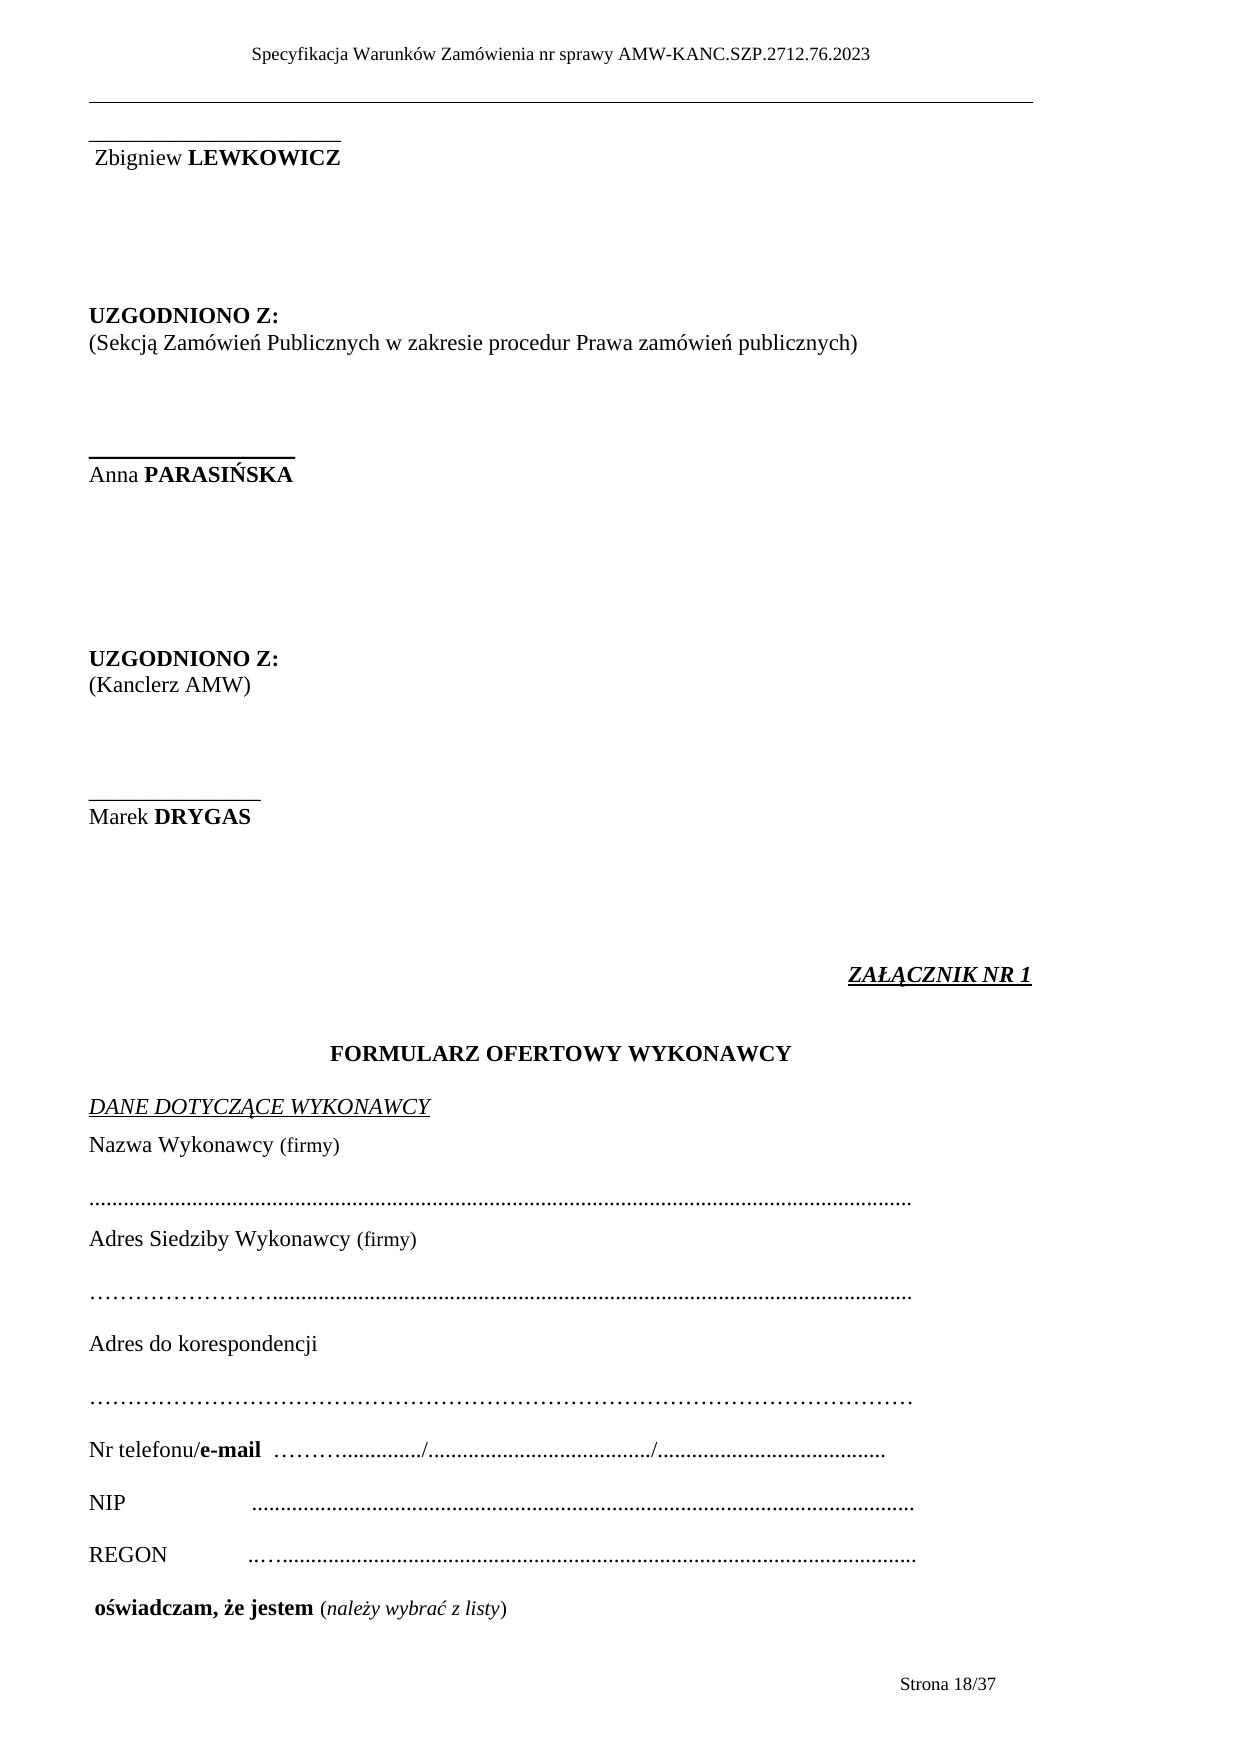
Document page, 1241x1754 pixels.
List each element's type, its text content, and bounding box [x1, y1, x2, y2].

text DANE DOTYCZĄCE WYKONAWCY Nazwa Wykonawcy (firmy) [89, 1093, 1033, 1158]
text ……………………………………………………………………………………………… [89, 1383, 1033, 1409]
text (Kanclerz AMW) [89, 672, 1033, 698]
text Anna PARASIŃSKA [89, 461, 1033, 487]
text oświadczam, że jestem (należy wybrać z listy) [89, 1594, 1033, 1620]
text Nr telefonu/e-mail ………............../......................................./........................................ NIP .................................................................................................................... REGON ..…............................................................................................................... [89, 1436, 1033, 1594]
text Adres Siedziby Wykonawcy (firmy) [89, 1211, 1033, 1251]
text FORMULARZ OFERTOWY WYKONAWCY [89, 1041, 1033, 1067]
text Marek DRYGAS [89, 803, 1033, 830]
text ……………………................................................................................................................ [89, 1278, 1033, 1330]
text ................................................................................................................................................ [89, 1184, 1033, 1211]
text ______________________ Zbigniew LEWKOWICZ [89, 118, 1221, 171]
text _______________ [89, 777, 1033, 803]
text UZGODNIONO Z: [89, 645, 1033, 672]
text UZGODNIONO Z: [89, 303, 1033, 329]
text __________________ [89, 434, 1033, 461]
text Adres do korespondencji [89, 1330, 1033, 1357]
text ZAŁĄCZNIK NR 1 [752, 961, 1033, 988]
text (Sekcją Zamówień Publicznych w zakresie procedur Prawa zamówień publicznych) [89, 329, 1033, 355]
